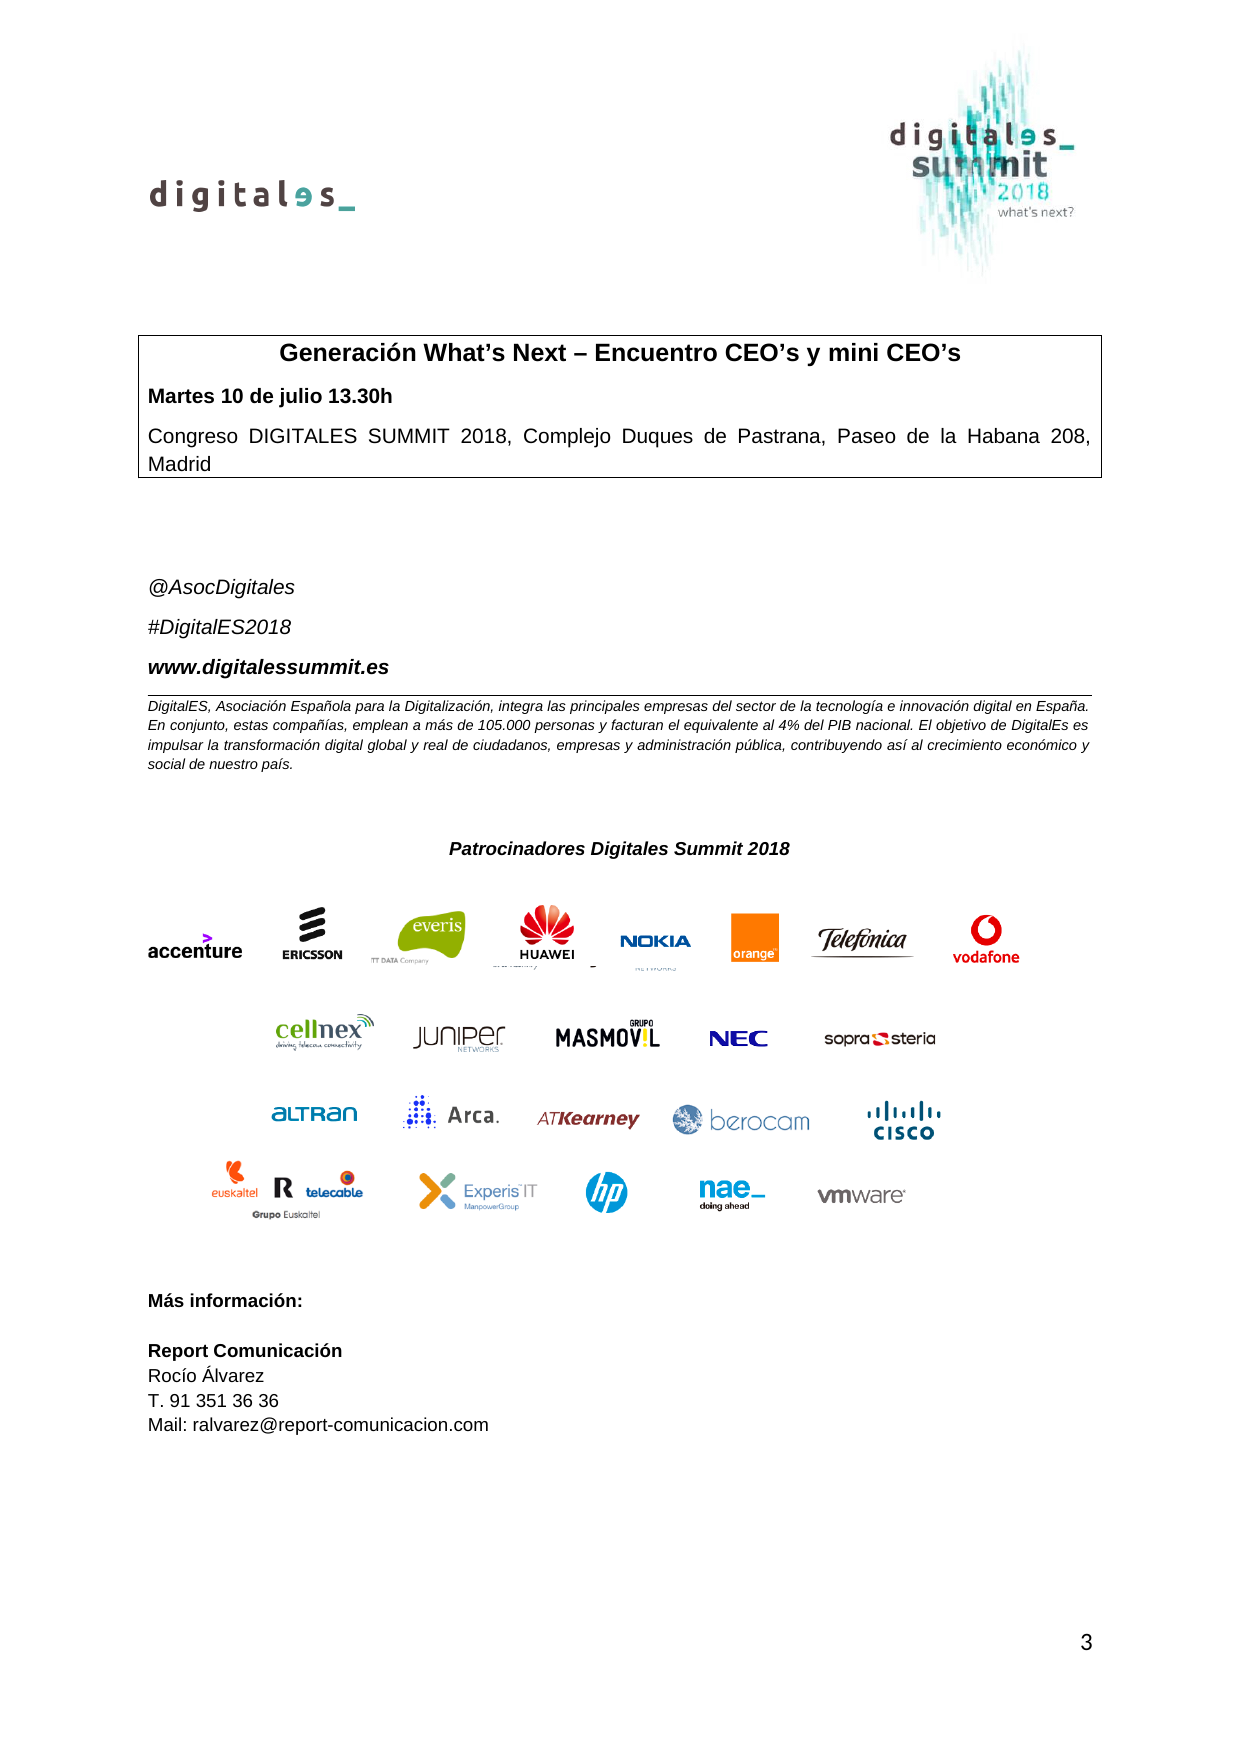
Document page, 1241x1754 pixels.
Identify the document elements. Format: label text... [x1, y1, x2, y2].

picture [389, 1081, 514, 1147]
picture [859, 21, 1222, 296]
picture [132, 150, 383, 241]
text Martes 10 de julio 13.30h [139, 381, 1101, 408]
picture [135, 894, 1044, 992]
text T. 91 351 36 36 [148, 1389, 1092, 1411]
text Mail: ralvarez@report-comunicacion.com [148, 1414, 1092, 1436]
text Patrocinadores Digitales Summit 2018 [148, 838, 1092, 859]
text Congreso DIGITALES SUMMIT 2018, Complejo Duques de Pastrana, Paseo de la Habana 208, Madrid [139, 421, 1101, 477]
picture [842, 1089, 967, 1155]
picture [403, 1003, 948, 1231]
picture [532, 995, 677, 1071]
text DigitalES, Asociación Española para la Digitalización, integra las principales empresas del sector de la tecnología e innovación digital en España. En conjunto, estas compañías, emplean a más de 105.000 personas y facturan el equivalente al 4% del PIB nacional. El objetivo de DigitalEs es impulsar la transformación digital global y real de ciudadanos, empresas y administración pública, contribuyendo así al crecimiento económico y social de nuestro país. [148, 696, 1092, 772]
picture [689, 1012, 789, 1065]
text Generación What’s Next – Encuentro CEO’s y mini CEO’s [139, 336, 1101, 367]
picture [684, 1172, 779, 1222]
picture [201, 1083, 376, 1234]
text #DigitalES2018 [148, 614, 1092, 638]
picture [256, 994, 397, 1068]
text Report Comunicación [148, 1340, 1092, 1361]
text www.digitalessummit.es [148, 654, 1092, 678]
picture [398, 1005, 528, 1073]
text @AsocDigitales [148, 574, 1092, 598]
text Rocío Álvarez [148, 1364, 1092, 1386]
text Más información: [148, 1290, 1092, 1312]
